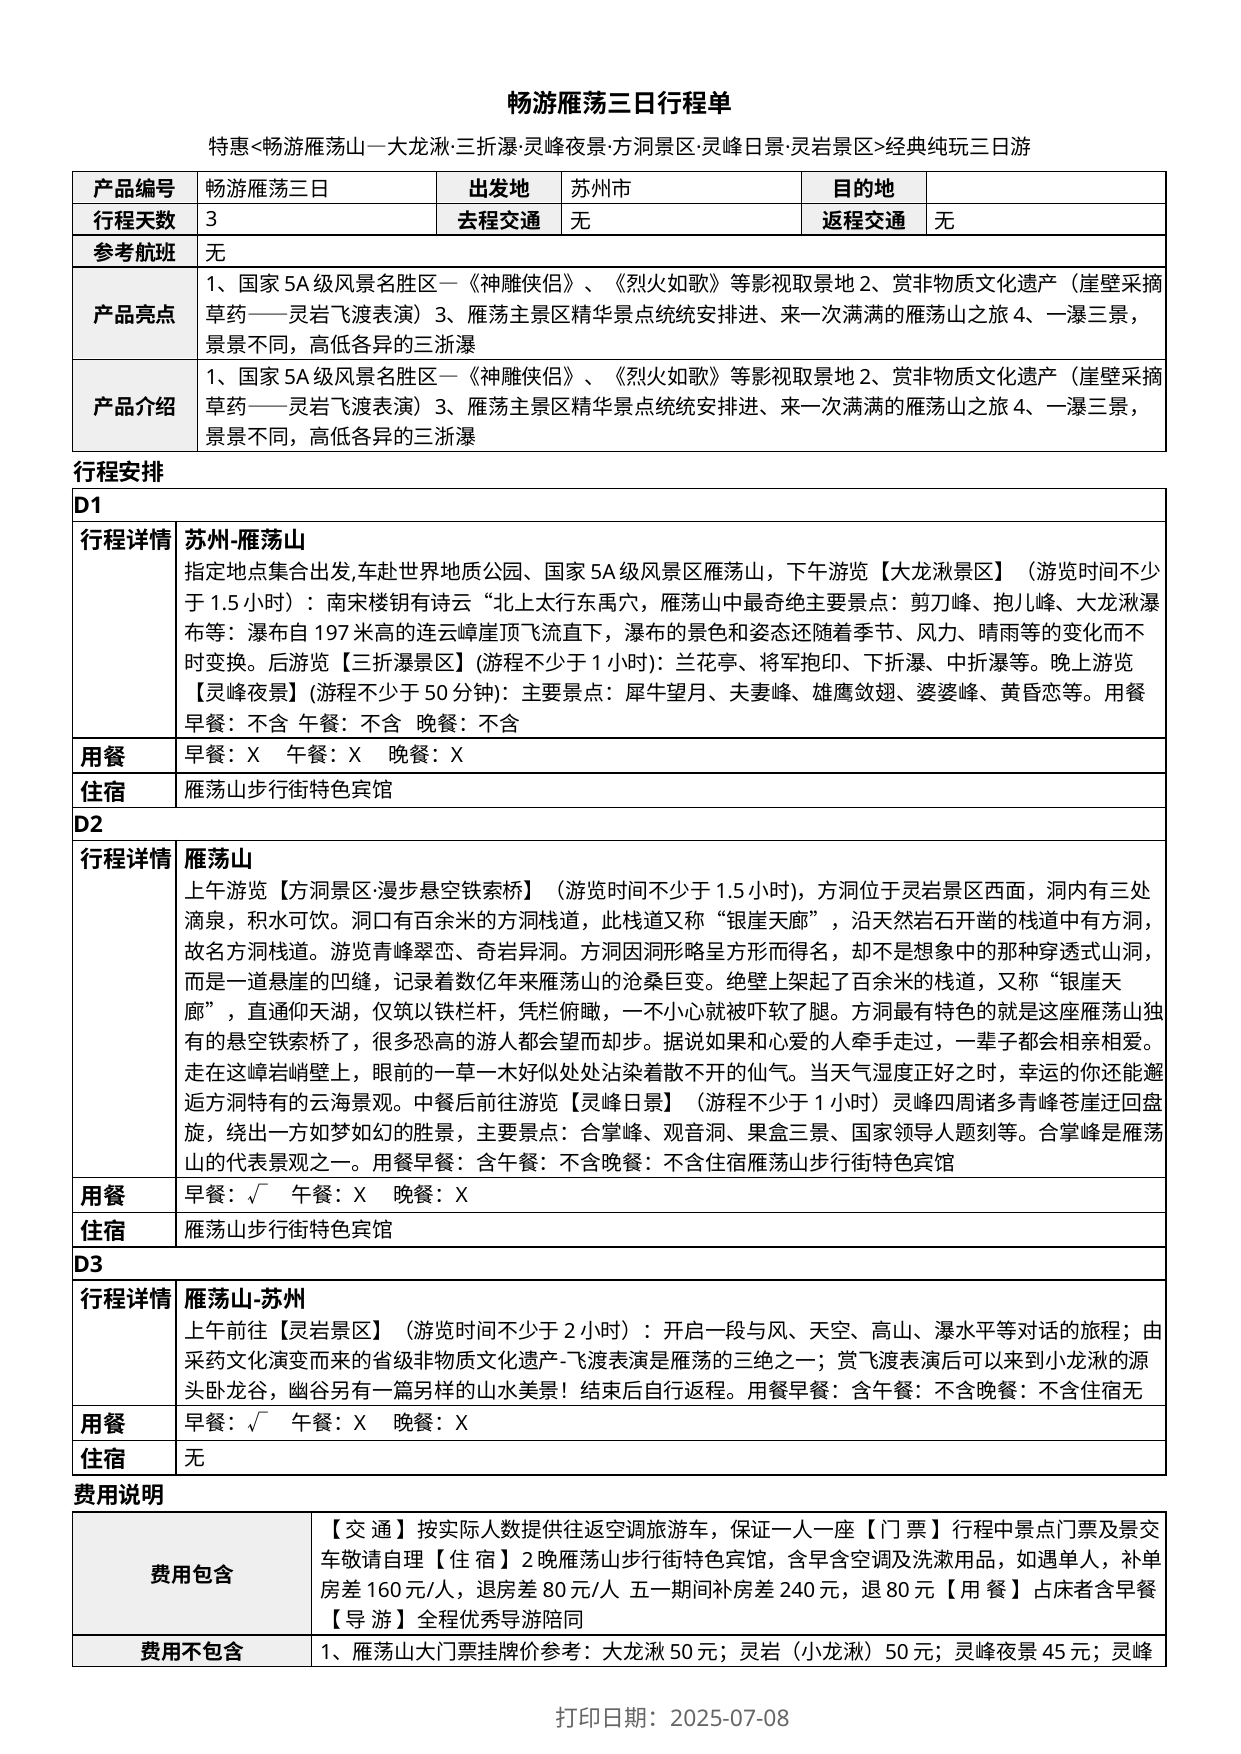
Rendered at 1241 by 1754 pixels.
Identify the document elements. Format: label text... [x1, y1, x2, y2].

table_cell 无 [562, 204, 801, 234]
table_cell 早餐：√ 午餐：X 晚餐：X [177, 1406, 1165, 1439]
table_cell 早餐：X 午餐：X 晚餐：X [177, 739, 1165, 772]
table_cell 无 [198, 236, 1165, 266]
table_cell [312, 1636, 1165, 1666]
table_header 产品编号 [73, 172, 197, 202]
table_header 【 交 通 】按实际人数提供往返空调旅游车，保证一人一座 [312, 1513, 1165, 1634]
table_cell 雁荡山步行街特色宾馆 [177, 1213, 1165, 1246]
table_cell 住宿 [73, 1213, 175, 1246]
table_cell 雁荡山步行街特色宾馆 [177, 774, 1165, 807]
table_cell 苏州-雁荡山 指定地点集合出发,车赴世界地质公园、国家5A级风景区雁荡山，下午游览【大龙湫景区】（游览时间不少于1.5小时）：南宋楼钥有诗云“北上太行东禹穴，雁荡山中最奇绝主要景点：剪刀峰、抱儿峰、大龙湫瀑布等：瀑布自197米高的连云嶂崖顶飞流直下，瀑布的景色和姿态还随着季节、风力、晴雨等的变化而不时变换。后游览【三折瀑景区】(游程不少于1小时)：兰花亭、将军抱印、下折瀑、中折瀑等。晚上游览【灵峰夜景】(游程不少于50分钟)：主要景点：犀牛望月、夫妻峰、雄鹰敛翅、婆婆峰、黄昏恋等。 [177, 522, 1165, 737]
table_cell 产品亮点 [73, 268, 197, 358]
table_cell 无 [927, 204, 1165, 234]
table_header D1 [73, 489, 1165, 521]
table_cell 行程天数 [73, 204, 197, 234]
text 畅游雁荡三日行程单 [73, 83, 1167, 119]
table_cell 3 [198, 204, 436, 234]
table_cell 雁荡山-苏州 上午前往【灵岩景区】（游览时间不少于2小时）：开启一段与风、天空、高山、瀑水平等对话的旅程；由采药文化演变而来的省级非物质文化遗产-飞渡表演是雁荡的三绝之一；赏飞渡表演后可以来到小龙湫的源头卧龙谷，幽谷另有一篇另样的山水美景！结束后自行返程。 [177, 1281, 1165, 1405]
table_cell 返程交通 [802, 204, 926, 234]
table_cell 参考航班 [73, 236, 197, 266]
table_cell D3 [73, 1248, 1165, 1279]
table_cell 用餐 [73, 1178, 175, 1211]
text 费用说明 [73, 1477, 1167, 1510]
table_cell 早餐：√ 午餐：X 晚餐：X [177, 1178, 1165, 1211]
text 行程安排 [73, 453, 1167, 487]
text 特惠<畅游雁荡山—大龙湫·三折瀑·灵峰夜景·方洞景区·灵峰日景·灵岩景区>经典纯玩三日游 [73, 130, 1167, 160]
table_cell 行程详情 [73, 522, 175, 737]
table_cell 住宿 [73, 774, 175, 807]
table_cell 雁荡山 上午游览【方洞景区·漫步悬空铁索桥】（游览时间不少于1.5小时)，方洞位于灵岩景区西面，洞内有三处滴泉，积水可饮。洞口有百余米的方洞栈道，此栈道又称“银崖天廊”，沿天然岩石开凿的栈道中有方洞，故名方洞栈道。游览青峰翠峦、奇岩异洞。方洞因洞形略呈方形而得名，却不是想象中的那种穿透式山洞，而是一道悬崖的凹缝，记录着数亿年来雁荡山的沧桑巨变。绝壁上架起了百余米的栈道，又称“银崖天廊”，直通仰天湖，仅筑以铁栏杆，凭栏俯瞰，一不小心就被吓软了腿。方洞最有特色的就是这座雁荡山独有的悬空铁索桥了，很多恐高的游人都会望而却步。据说如果和心爱的人牵手走过，一辈子都会相亲相爱。走在这嶂岩峭壁上，眼前的一草一木好似处处沾染着散不开的仙气。当天气湿度正好之时，幸运的你还能邂逅方洞特有的云海景观。中餐后前往游览【灵峰日景】（游程不少于1小时）灵峰四周诸多青峰苍崖迂回盘旋，绕出一方如梦如幻的胜景，主要景点：合掌峰、观音洞、果盒三景、国家领导人题刻等。合掌峰是雁荡山的代表景观之一。 [177, 841, 1165, 1177]
table_cell 行程详情 [73, 1281, 175, 1405]
table_header 费用包含 [73, 1513, 311, 1634]
table_header 出发地 [437, 172, 561, 202]
table_cell 1、国家5A级风景名胜区—《神雕侠侣》、《烈火如歌》等影视取景地 [198, 268, 1165, 358]
table_cell 住宿 [73, 1441, 175, 1474]
table_header [927, 172, 1165, 202]
table_header 畅游雁荡三日 [198, 172, 436, 202]
table_header 目的地 [802, 172, 926, 202]
table_cell 用餐 [73, 739, 175, 772]
table_cell 无 [177, 1441, 1165, 1474]
table_cell D2 [73, 808, 1165, 839]
table_cell 1、国家5A级风景名胜区—《神雕侠侣》、《烈火如歌》等影视取景地 [198, 360, 1165, 451]
table_cell 行程详情 [73, 841, 175, 1177]
table_cell 去程交通 [437, 204, 561, 234]
table_cell 费用不包含 [73, 1636, 311, 1666]
table_cell 产品介绍 [73, 360, 197, 451]
table_header 苏州市 [562, 172, 801, 202]
table_cell 用餐 [73, 1406, 175, 1439]
